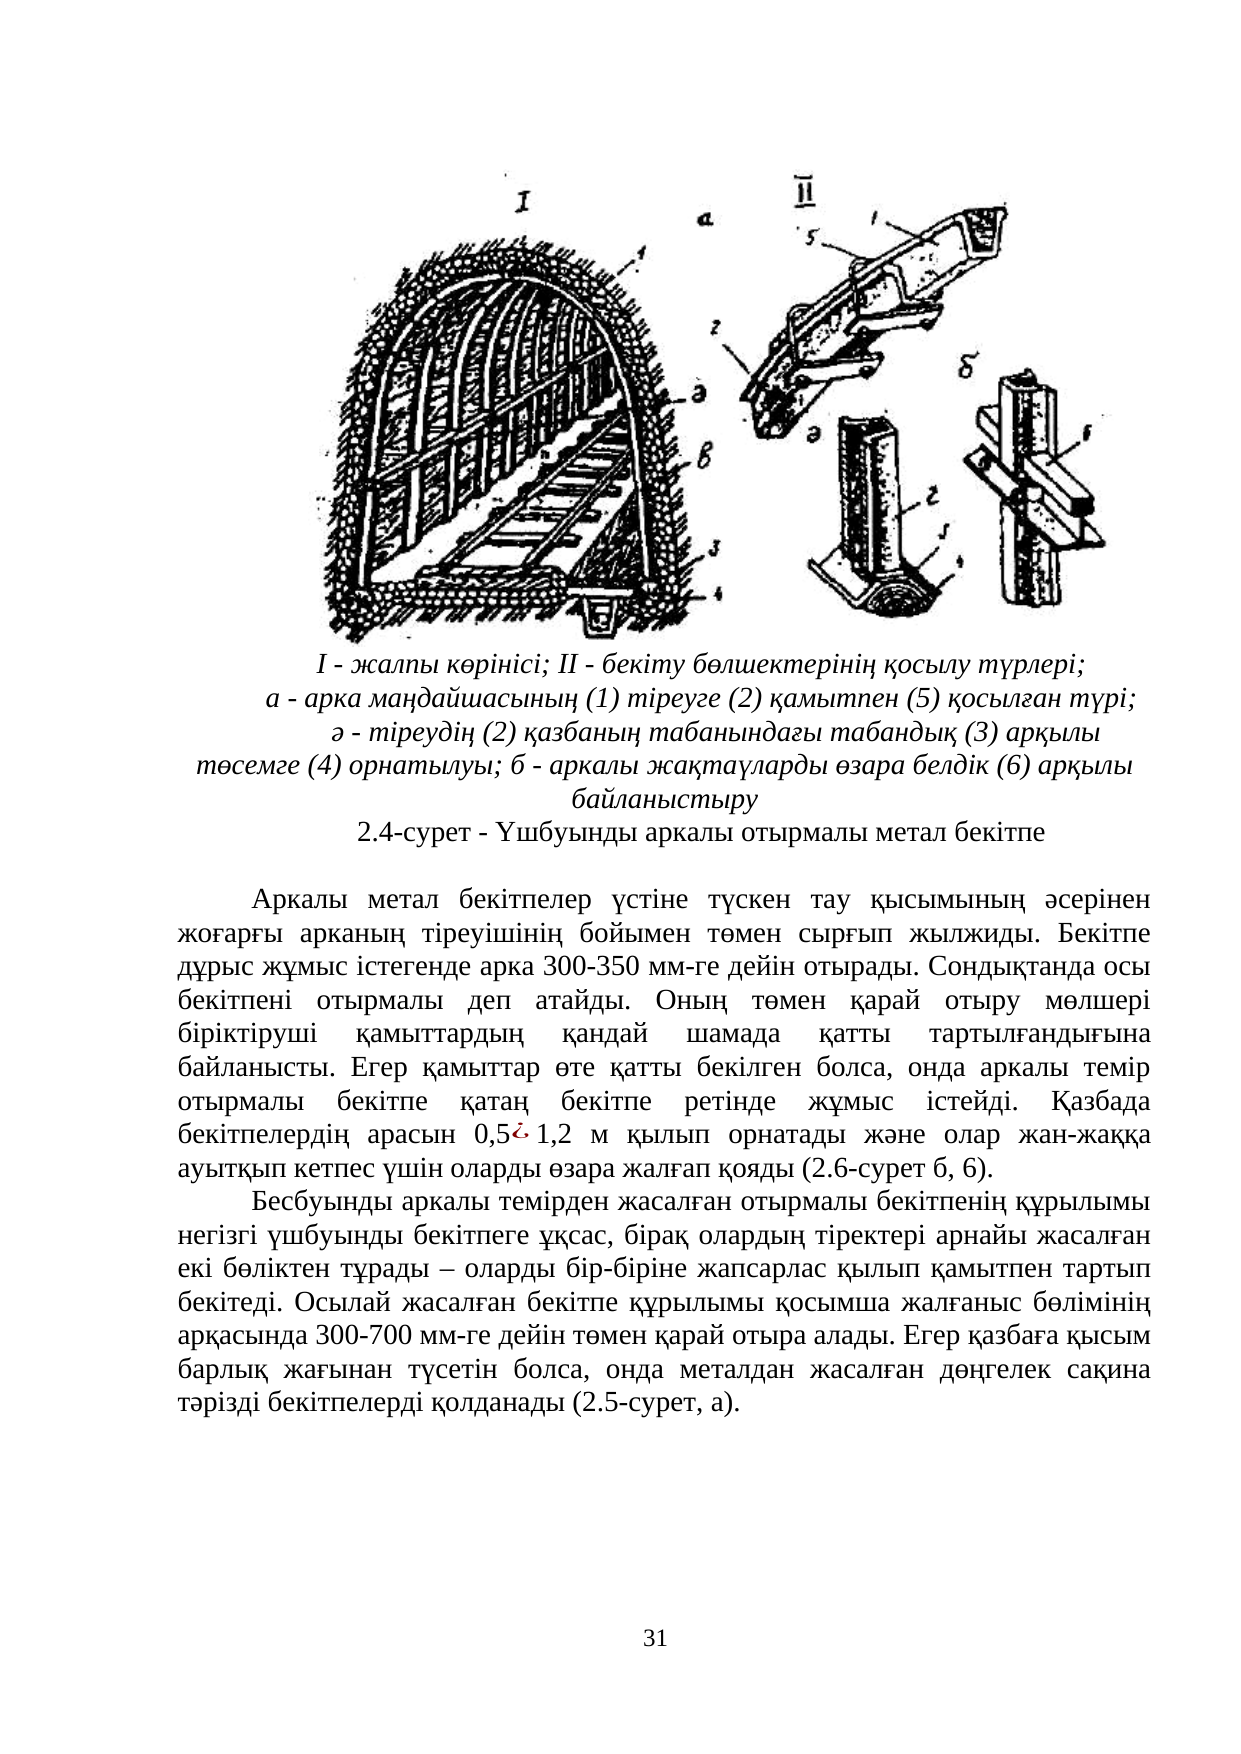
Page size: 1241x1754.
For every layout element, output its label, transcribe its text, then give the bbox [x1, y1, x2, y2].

text Бесбуынды аркалы темірден жасалған отырмалы бекітпенің құрылымы негізгі үшбуынды бекітпеге ұқсас, бірақ олардың тіректері арнайы жасалған екі бөліктен тұрады – оларды бір-біріне жапсарлас қылып қамытпен тартып бекітеді. Осылай жасалған бекітпе құрылымы қосымша жалғаныс бөлімінің арқасында 300-700 мм-ге дейін төмен қарай отыра алады. Егер қазбаға қысым барлық жағынан түсетін болса, онда металдан жасалған дөңгелек сақина тәрізді бекітпелерді қолданады (2.5-сурет, а). [177, 1183, 1152, 1418]
text а - арка маңдайшасының (1) тіреуге (2) қамытпен (5) қосылған түрі; [177, 680, 1152, 714]
text 2.4-сурет - Үшбуынды аркалы отырмалы метал бекітпе [177, 814, 1152, 848]
text ә - тіреудің (2) қазбаның табанындағы табандық (3) арқылы төсемге (4) орнатылуы; б - аркалы жақтаүларды өзара белдік (6) арқылы байланыстыру [177, 714, 1152, 814]
text Аркалы метал бекітпелер үстіне түскен тау қысымының әсерінен жоғарғы арканың тіреуішінің бойымен төмен сырғып жылжиды. Бекітпе дұрыс жұмыс істегенде арка 300-350 мм-ге дейін отырады. Сондықтанда осы бекітпені отырмалы деп атайды. Оның төмен қарай отыру мөлшері біріктіруші қамыттардың қандай шамада қатты тартылғандығына байланысты. Егер қамыттар өте қатты бекілген болса, онда аркалы темір отырмалы бекітпе қатаң бекітпе ретінде жұмыс істейді. Қазбада бекітпелердің арасын 0,51,2 м қылып орнатады және олар жан-жаққа ауытқып кетпес үшін оларды өзара жалғап қояды (2.6-сурет б, 6). [177, 881, 1152, 1183]
picture [308, 158, 1115, 647]
